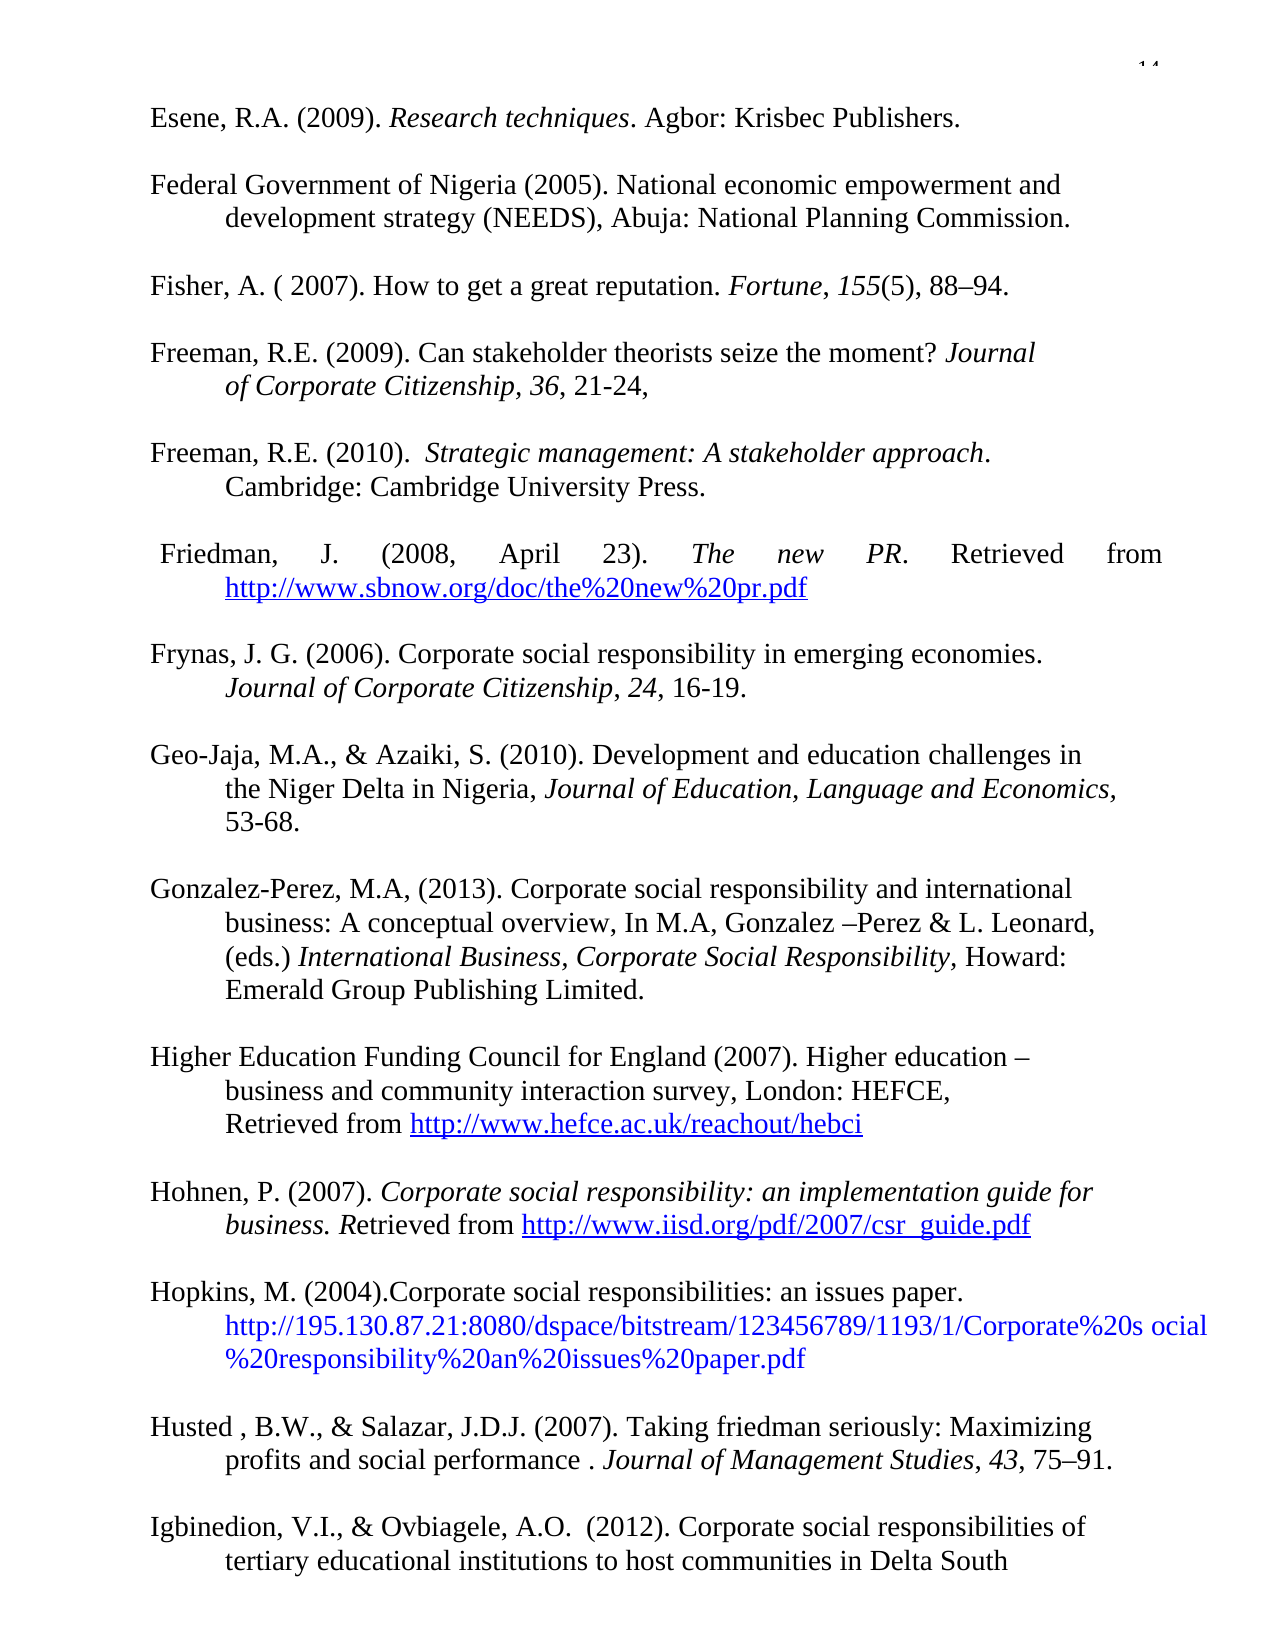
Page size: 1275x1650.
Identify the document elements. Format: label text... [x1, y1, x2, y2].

text Friedman, J. (2008, April 23). The new PR. Retrieved from http://www.sbnow.org/doc/the%20new%20pr.pdf [159, 536, 1163, 603]
text Husted , B.W., & Salazar, J.D.J. (2007). Taking friedman seriously: Maximizing profits and social performance . Journal of Management Studies, 43, 75–91. [150, 1409, 1163, 1476]
text Cambridge: Cambridge University Press. [225, 469, 1223, 503]
text Igbinedion, V.I., & Ovbiagele, A.O. (2012). Corporate social responsibilities of tertiary educational institutions to host communities in Delta South [150, 1509, 1163, 1576]
text Freeman, R.E. (2010). Strategic management: A stakeholder approach. [150, 435, 1223, 469]
text Freeman, R.E. (2009). Can stakeholder theorists seize the moment? Journal of Corporate Citizenship, 36, 21-24, [150, 335, 1037, 402]
text Gonzalez-Perez, M.A, (2013). Corporate social responsibility and international business: A conceptual overview, In M.A, Gonzalez –Perez & L. Leonard, (eds.) International Business, Corporate Social Responsibility, Howard: Emerald Group Publishing Limited. [150, 872, 1098, 1006]
text Hopkins, M. (2004).Corporate social responsibilities: an issues paper. http://195.130.87.21:8080/dspace/bitstream/123456789/1193/1/Corporate%20s ocial%20responsibility%20an%20issues%20paper.pdf [150, 1274, 1223, 1375]
text Fisher, A. ( 2007). How to get a great reputation. Fortune, 155(5), 88–94. [150, 268, 1223, 301]
text Hohnen, P. (2007). Corporate social responsibility: an implementation guide for business. Retrieved from http://www.iisd.org/pdf/2007/csr_guide.pdf [150, 1174, 1095, 1241]
text Frynas, J. G. (2006). Corporate social responsibility in emerging economies. [150, 637, 1223, 670]
text Esene, R.A. (2009). Research techniques. Agbor: Krisbec Publishers. [150, 100, 1223, 133]
text Geo-Jaja, M.A., & Azaiki, S. (2010). Development and education challenges in the Niger Delta in Nigeria, Journal of Education, Language and Economics, 53-68. [150, 737, 1117, 838]
text Federal Government of Nigeria (2005). National economic empowerment and development strategy (NEEDS), Abuja: National Planning Commission. [150, 167, 1163, 234]
text Journal of Corporate Citizenship, 24, 16-19. [225, 670, 1223, 704]
text Higher Education Funding Council for England (2007). Higher education – business and community interaction survey, London: HEFCE, Retrieved from http://www.hefce.ac.uk/reachout/hebci [150, 1039, 1032, 1140]
